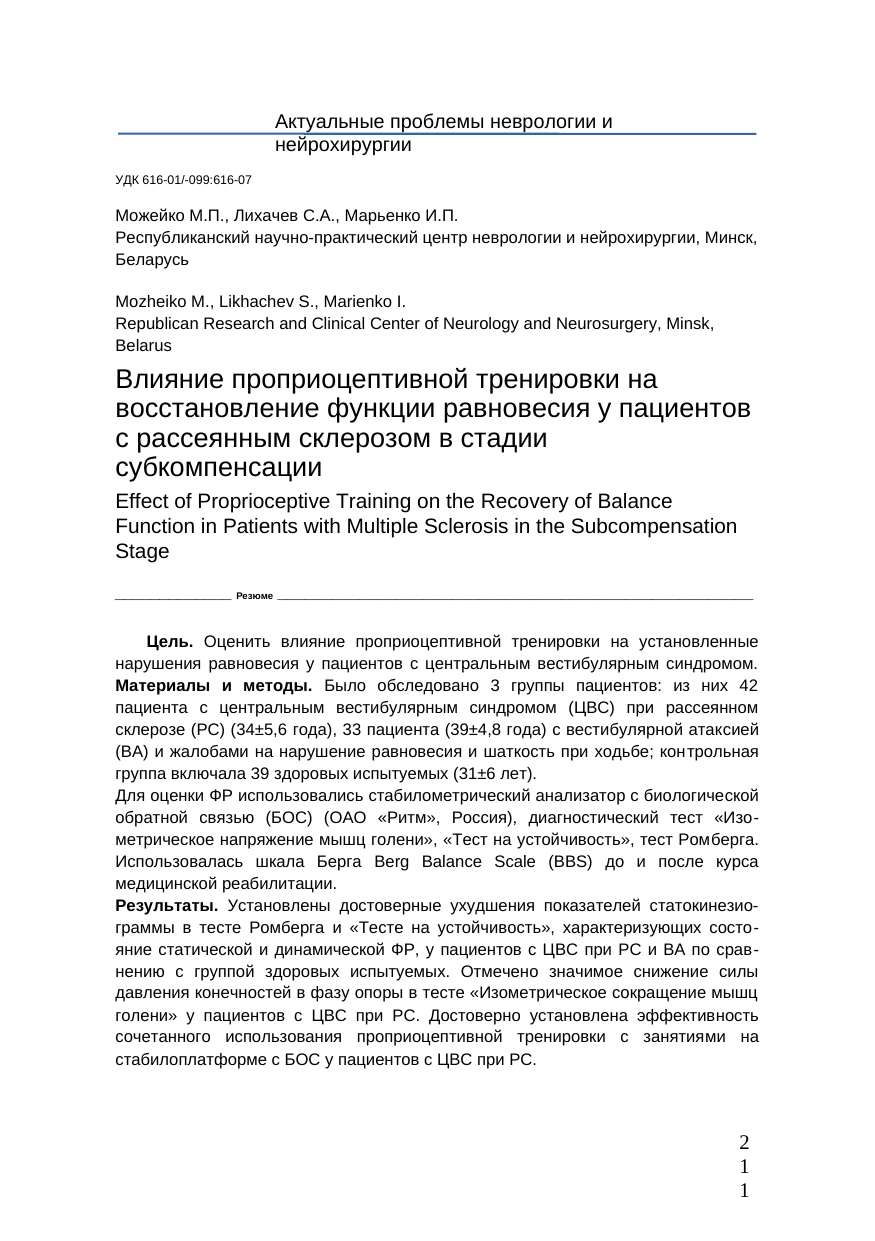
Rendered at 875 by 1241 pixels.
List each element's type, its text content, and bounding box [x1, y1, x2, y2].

text Republican Research and Clinical Center of Neurology and Neurosurgery, Minsk, Belarus [115, 314, 759, 355]
text Для оценки ФР использовались стабилометрический анализатор с биологической обратной связью (БОС) (ОАО «Ритм», Россия), диагностический тест «Изометрическое напряжение мышц голени», «Тест на устойчивость», тест Ромберга. Использовалась шкала Берга Berg Balance Scale (BBS) до и после курса медицинской реабилитации. [115, 786, 759, 893]
text Влияние проприоцептивной тренировки на восстановление функции равновесия у пациентов с рассеянным склерозом в стадии субкомпенсации [115, 365, 759, 482]
text Mozheiko M., Likhachev S., Marienko I. [115, 291, 759, 311]
subtitle Effect of Proprioceptive Training on the Recovery of Balance Function in Patients with Multiple Sclerosis in the Subcompensation Stage [115, 488, 759, 563]
text Результаты. Установлены достоверные ухудшения показателей статокинезио- граммы в тесте Ромберга и «Тесте на устойчивость», характеризующих состояние статической и динамической ФР, у пациентов с ЦВС при РС и ВА по сравнению с группой здоровых испытуемых. Отмечено значимое снижение силы давления конечностей в фазу опоры в тесте «Изометрическое сокращение мышц голени» у пациентов с ЦВС при РС. Достоверно установлена эффективность сочетанного использования проприоцептивной тренировки с занятиями на стабилоплатформе с БОС у пациентов с ЦВС при РС. [115, 895, 759, 1068]
subtitle Резюме [115, 583, 759, 602]
text УДК 616-01/-099:616-07 [115, 172, 759, 187]
text Цель. Оценить влияние проприоцептивной тренировки на установленные нарушения равновесия у пациентов с центральным вестибулярным синдромом. Материалы и методы. Было обследовано 3 группы пациентов: из них 42 пациента с центральным вестибулярным синдромом (ЦВС) при рассеянном склерозе (РС) (34±5,6 года), 33 пациента (39±4,8 года) с вестибулярной атаксией (ВА) и жалобами на нарушение равновесия и шаткость при ходьбе; контрольная группа включала 39 здоровых испытуемых (31±6 лет). [115, 632, 759, 783]
text Можейко М.П., Лихачев С.А., Марьенко И.П. [115, 205, 759, 224]
text Республиканский научно-практический центр неврологии и нейрохирургии, Минск, Беларусь [115, 228, 759, 269]
